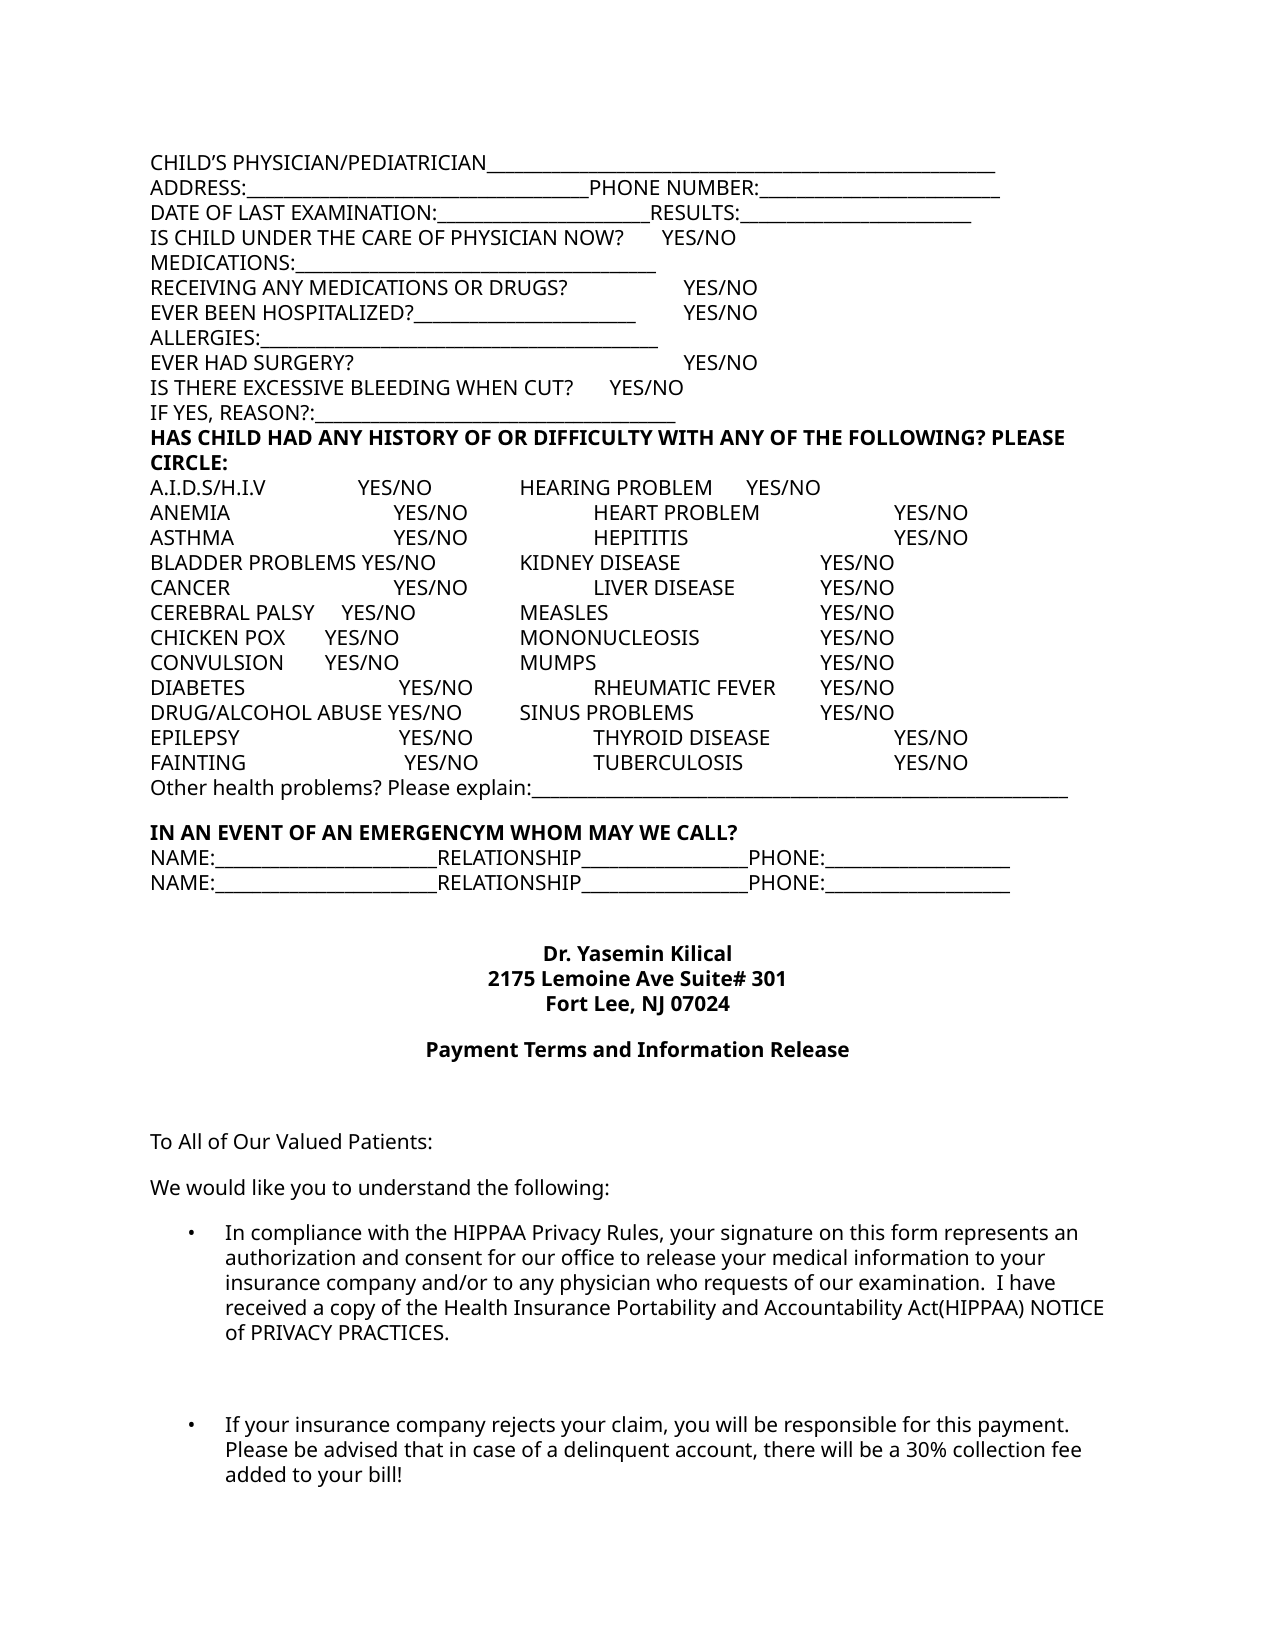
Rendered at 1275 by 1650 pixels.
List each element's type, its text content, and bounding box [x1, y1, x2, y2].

text IN AN EVENT OF AN EMERGENCYM WHOM MAY WE CALL? NAME:________________________RELATIONSHIP__________________PHONE:____________________ NAME:________________________RELATIONSHIP__________________PHONE:____________________ [150, 821, 1125, 921]
text To All of Our Valued Patients: [150, 1129, 1125, 1154]
text We would like you to understand the following: [150, 1175, 1125, 1200]
text Dr. Yasemin Kilical 2175 Lemoine Ave Suite# 301 Fort Lee, NJ 07024 [150, 942, 1125, 1017]
list In compliance with the HIPPAA Privacy Rules, your signature on this form represents an authorization and consent for our office to release your medical information to your insurance company and/or to any physician who requests of our examination. I have received a copy of the Health Insurance Portability and Accountability Act(HIPPAA) NOTICE of PRIVACY PRACTICES. [187, 1221, 1125, 1346]
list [187, 1412, 1125, 1487]
text Payment Terms and Information Release [150, 1037, 1125, 1062]
